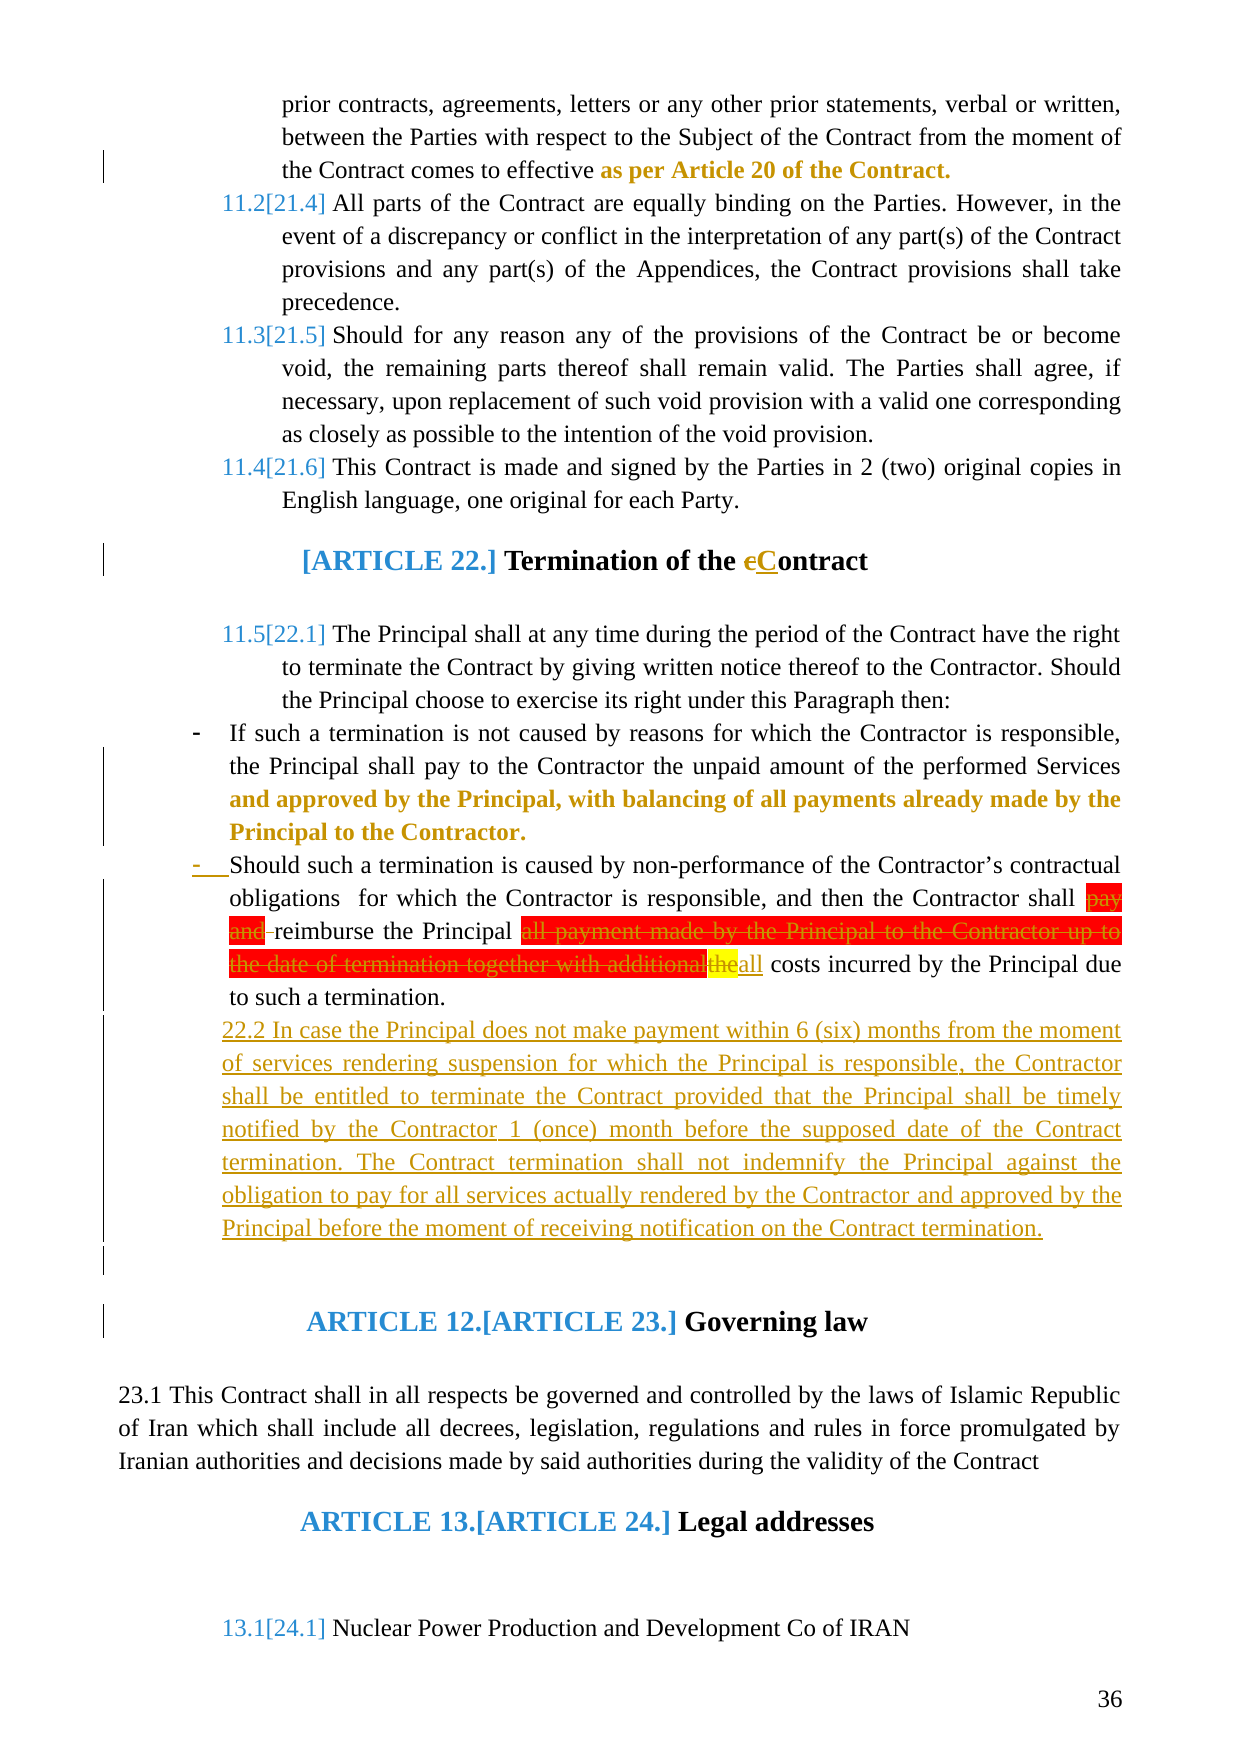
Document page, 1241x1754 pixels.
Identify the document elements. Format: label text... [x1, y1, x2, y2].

subtitle This Contract is made and signed by the Parties in 2 (two) original copies in English language, one original for each Party. [222, 452, 1122, 514]
subtitle Governing law [118, 1304, 1122, 1338]
subtitle All parts of the Contract are equally binding on the Parties. However, in the event of a discrepancy or conflict in the interpretation of any part(s) of the Contract provisions and any part(s) of the Appendices, the Contract provisions shall take precedence. [222, 188, 1122, 316]
subtitle Nuclear Power Production and Development Co of IRAN [222, 1613, 1122, 1642]
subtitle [222, 89, 1122, 183]
text Should such a termination is caused by non-performance of the Contractor’s contractual obligations for which the Contractor is responsible, and then the Contractor shall reimburse the Principal costs incurred by the Principal due to such a termination. [192, 850, 1122, 1011]
subtitle Termination of the ontract [118, 543, 1122, 576]
text If such a termination is not caused by reasons for which the Contractor is responsible, the Principal shall pay to the Contractor the unpaid amount of the performed Services and approved by the Principal, with balancing of all payments already made by the Principal to the Contractor. [192, 718, 1122, 846]
subtitle Legal addresses [118, 1504, 1122, 1538]
subtitle The Principal shall at any time during the period of the Contract have the right to terminate the Contract by giving written notice thereof to the Contractor. Should the Principal choose to exercise its right under this Paragraph then: [222, 619, 1122, 714]
text 23.1 This Contract shall in all respects be governed and controlled by the laws of Islamic Republic of Iran which shall include all decrees, legislation, regulations and rules in force promulgated by Iranian authorities and decisions made by said authorities during the validity of the Contract [118, 1380, 1122, 1475]
subtitle Should for any reason any of the provisions of the Contract be or become void, the remaining parts thereof shall remain valid. The Parties shall agree, if necessary, upon replacement of such void provision with a valid one corresponding as closely as possible to the intention of the void provision. [222, 320, 1122, 448]
